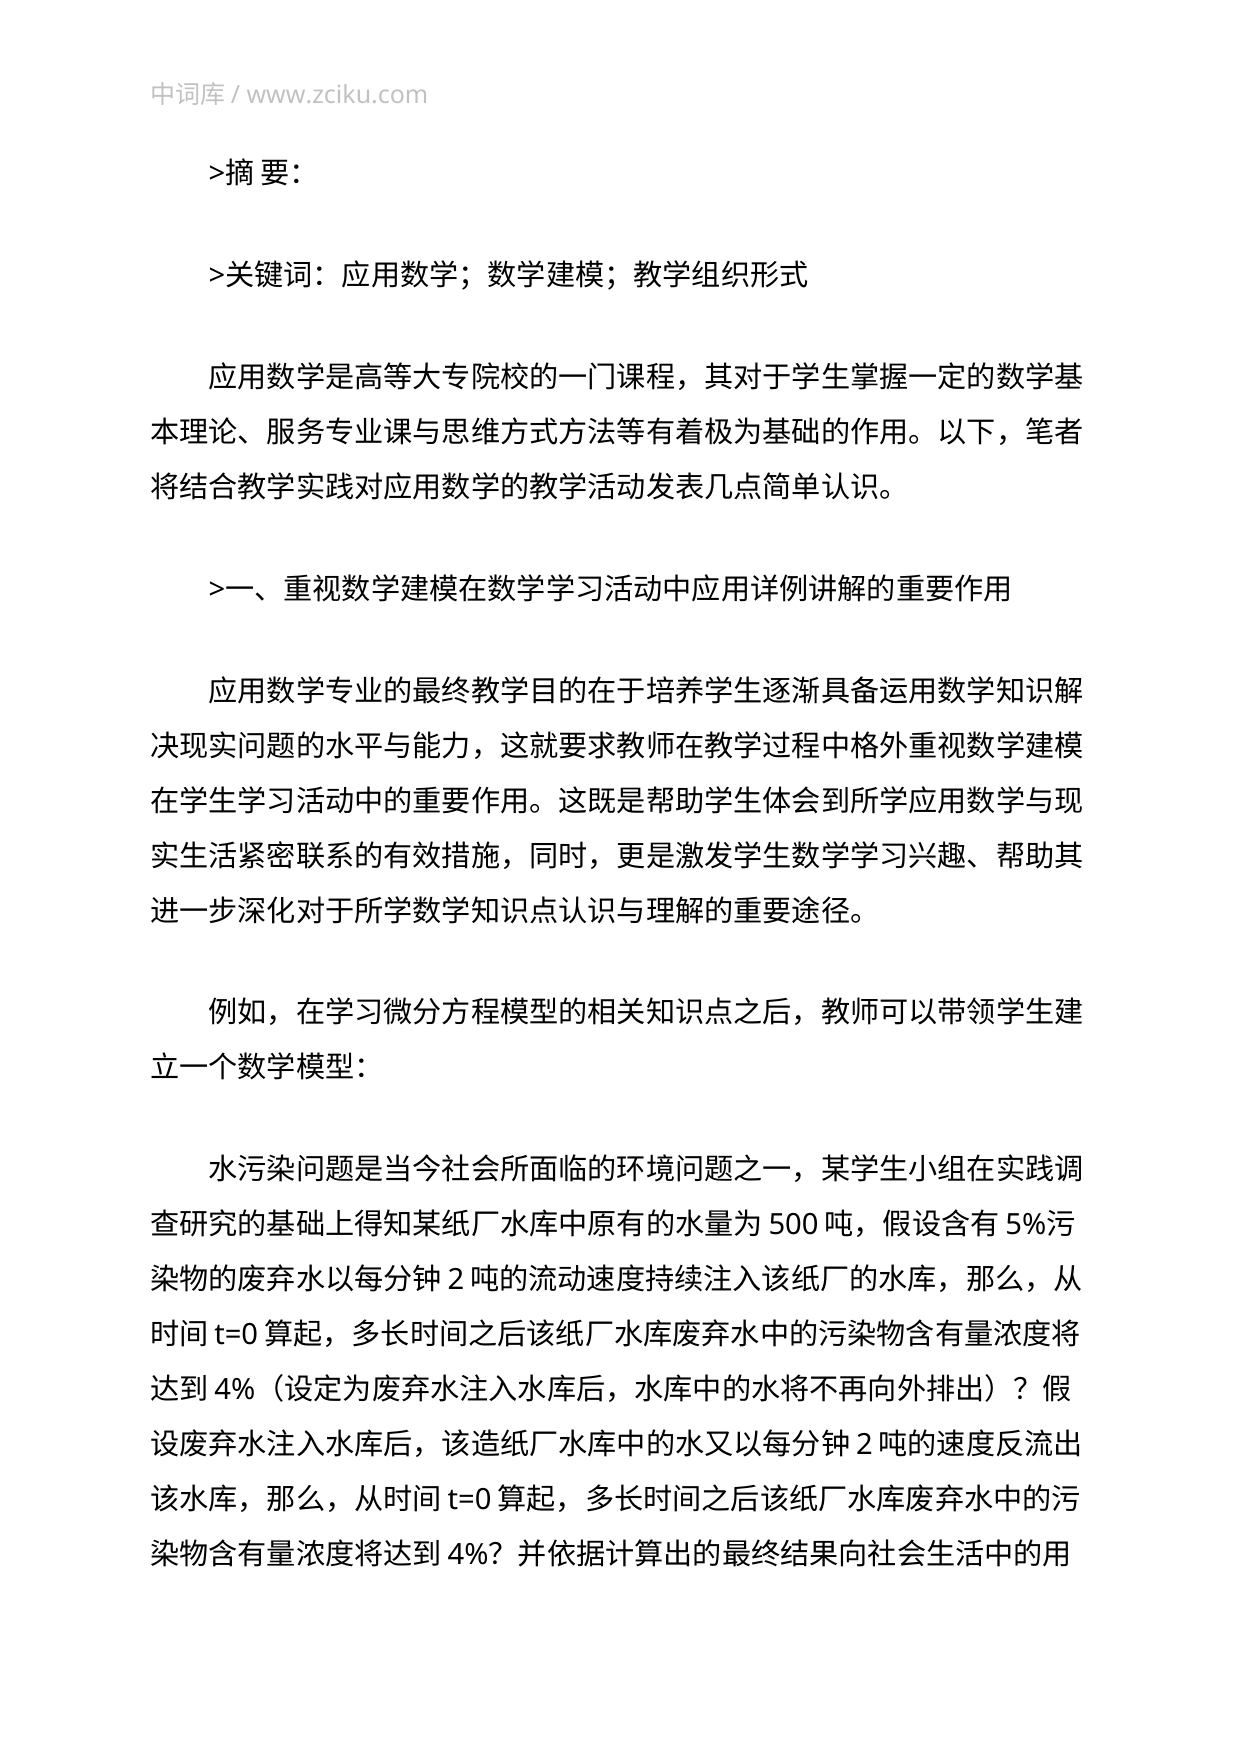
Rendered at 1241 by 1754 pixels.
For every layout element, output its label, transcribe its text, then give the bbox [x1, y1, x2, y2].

text >摘 要： [150, 150, 1090, 192]
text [150, 1146, 1090, 1573]
text >一、重视数学建模在数学学习活动中应用详例讲解的重要作用 [150, 566, 1090, 608]
text 应用数学专业的最终教学目的在于培养学生逐渐具备运用数学知识解决现实问题的水平与能力，这就要求教师在教学过程中格外重视数学建模在学生学习活动中的重要作用。这既是帮助学生体会到所学应用数学与现实生活紧密联系的有效措施，同时，更是激发学生数学学习兴趣、帮助其进一步深化对于所学数学知识点认识与理解的重要途径。 [150, 667, 1090, 929]
text 应用数学是高等大专院校的一门课程，其对于学生掌握一定的数学基本理论、服务专业课与思维方式方法等有着极为基础的作用。以下，笔者将结合教学实践对应用数学的教学活动发表几点简单认识。 [150, 354, 1090, 506]
text >关键词：应用数学；数学建模；教学组织形式 [150, 252, 1090, 294]
text 例如，在学习微分方程模型的相关知识点之后，教师可以带领学生建立一个数学模型： [150, 989, 1090, 1086]
